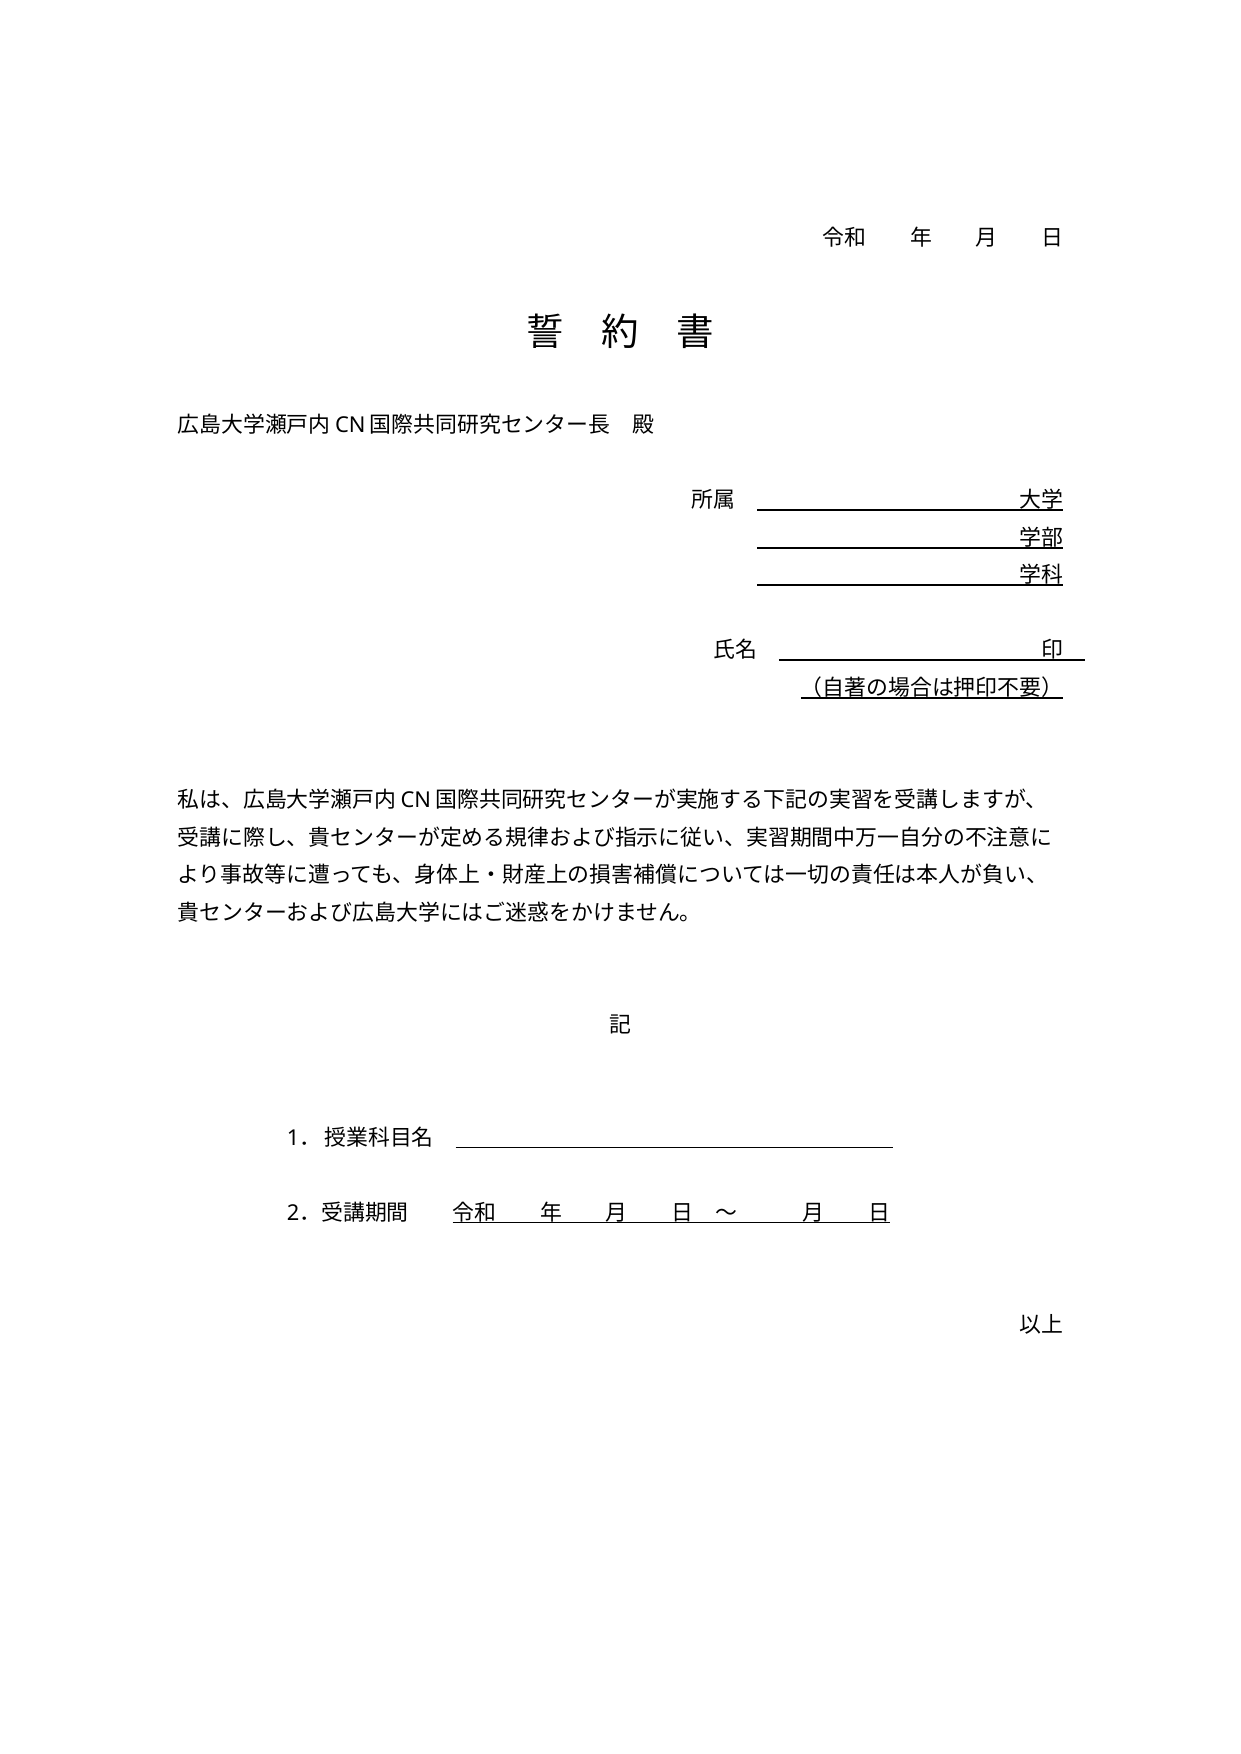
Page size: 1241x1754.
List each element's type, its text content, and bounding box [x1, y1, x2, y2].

list 授業科目名 [287, 1117, 1063, 1154]
subtitle 記 [177, 1004, 1063, 1042]
text 令和 年 月 日 [177, 217, 1063, 254]
text 私は、広島大学瀬戸内CN国際共同研究センターが実施する下記の実習を受講しますが、受講に際し、貴センターが定める規律および指示に従い、実習期間中万一自分の不注意により事故等に遭っても、身体上・財産上の損害補償については一切の責任は本人が負い、貴センターおよび広島大学にはご迷惑をかけません。 [177, 779, 1063, 929]
text 誓 約 書 [177, 292, 1063, 367]
text 所属 大学 [177, 479, 1063, 517]
text 以上 [177, 1304, 1063, 1342]
text 氏名 印 [177, 629, 1063, 667]
text 学科 [177, 554, 1063, 592]
text 広島大学瀬戸内CN国際共同研究センター長 殿 [177, 404, 1063, 442]
text （自著の場合は押印不要） [177, 667, 1063, 704]
text 学部 [177, 517, 1063, 554]
text 2．受講期間 令和 年 月 日 ～ 月 日 [177, 1192, 1063, 1229]
